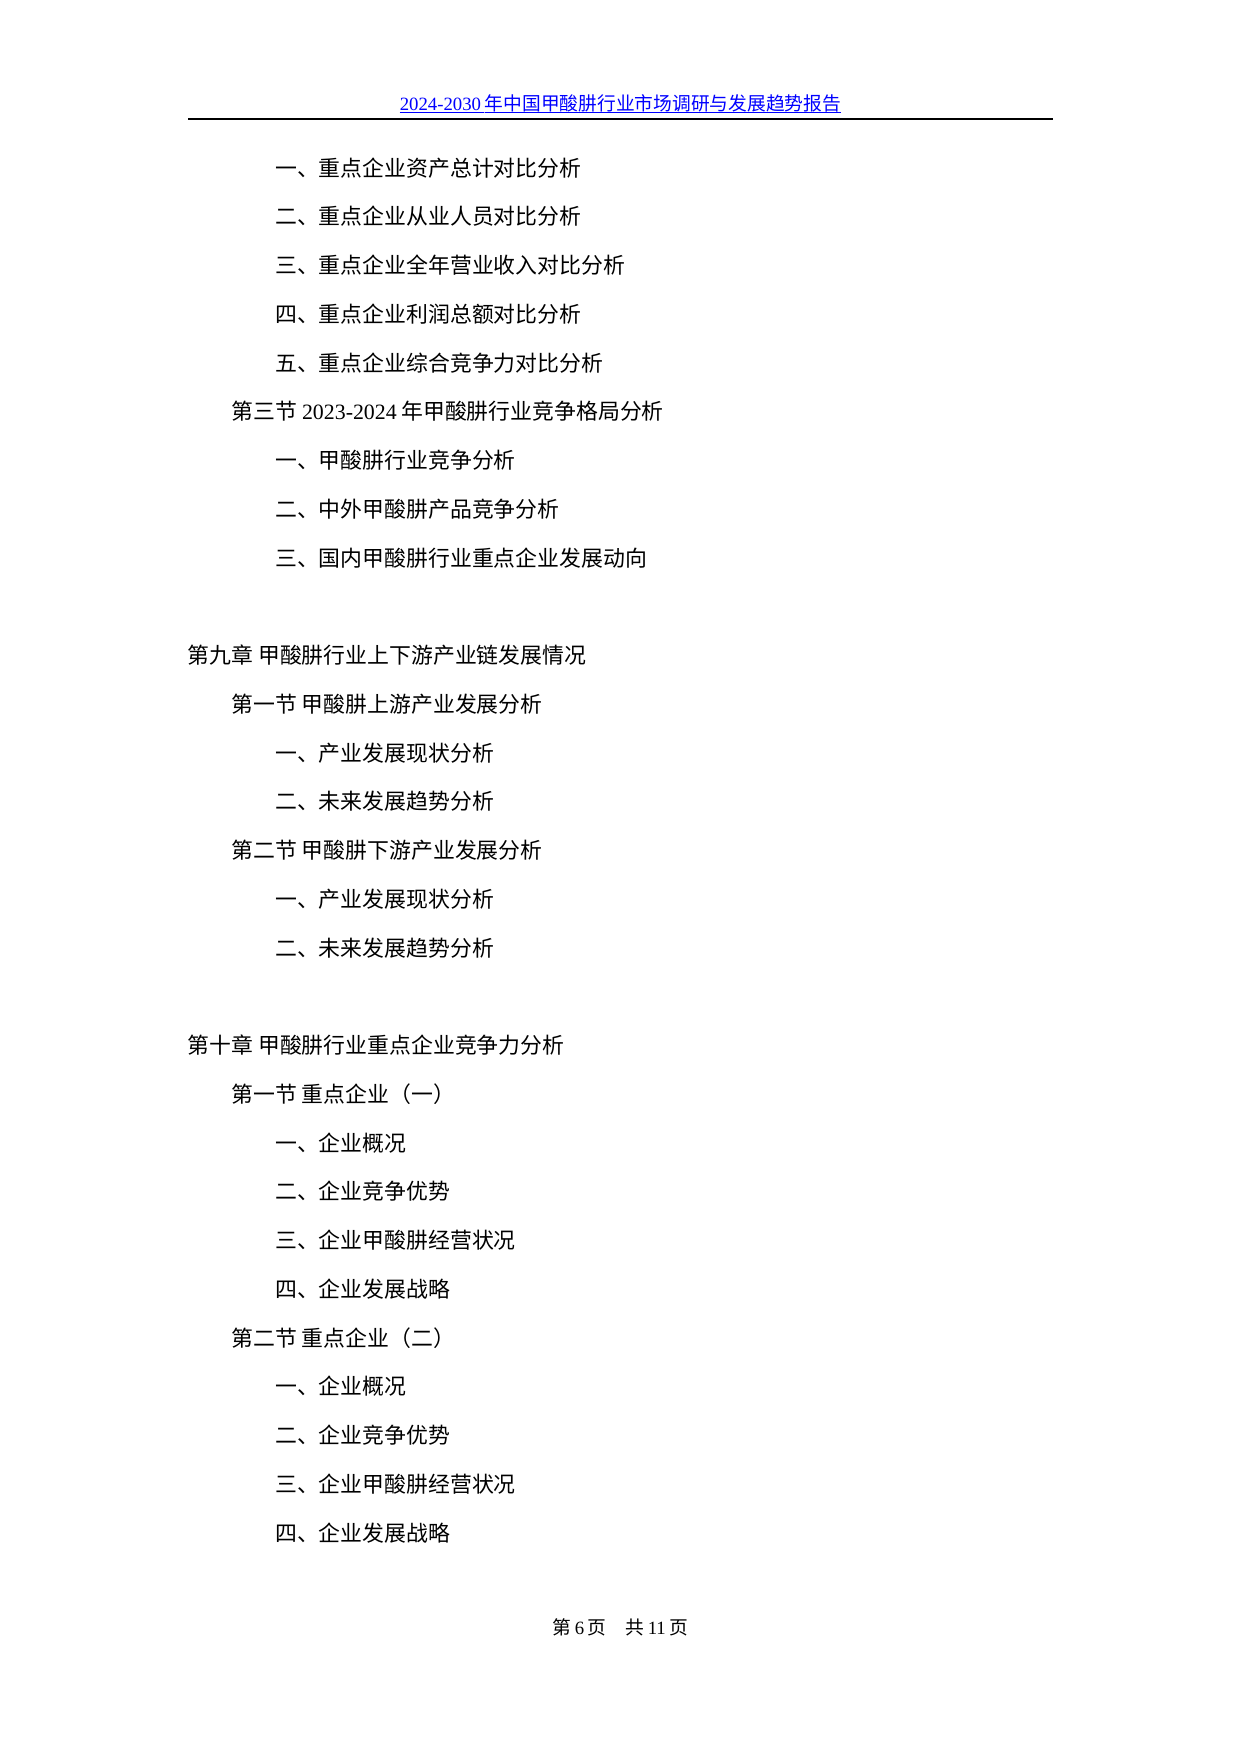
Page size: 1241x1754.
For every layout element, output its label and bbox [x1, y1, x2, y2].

text [187, 150, 1053, 1548]
